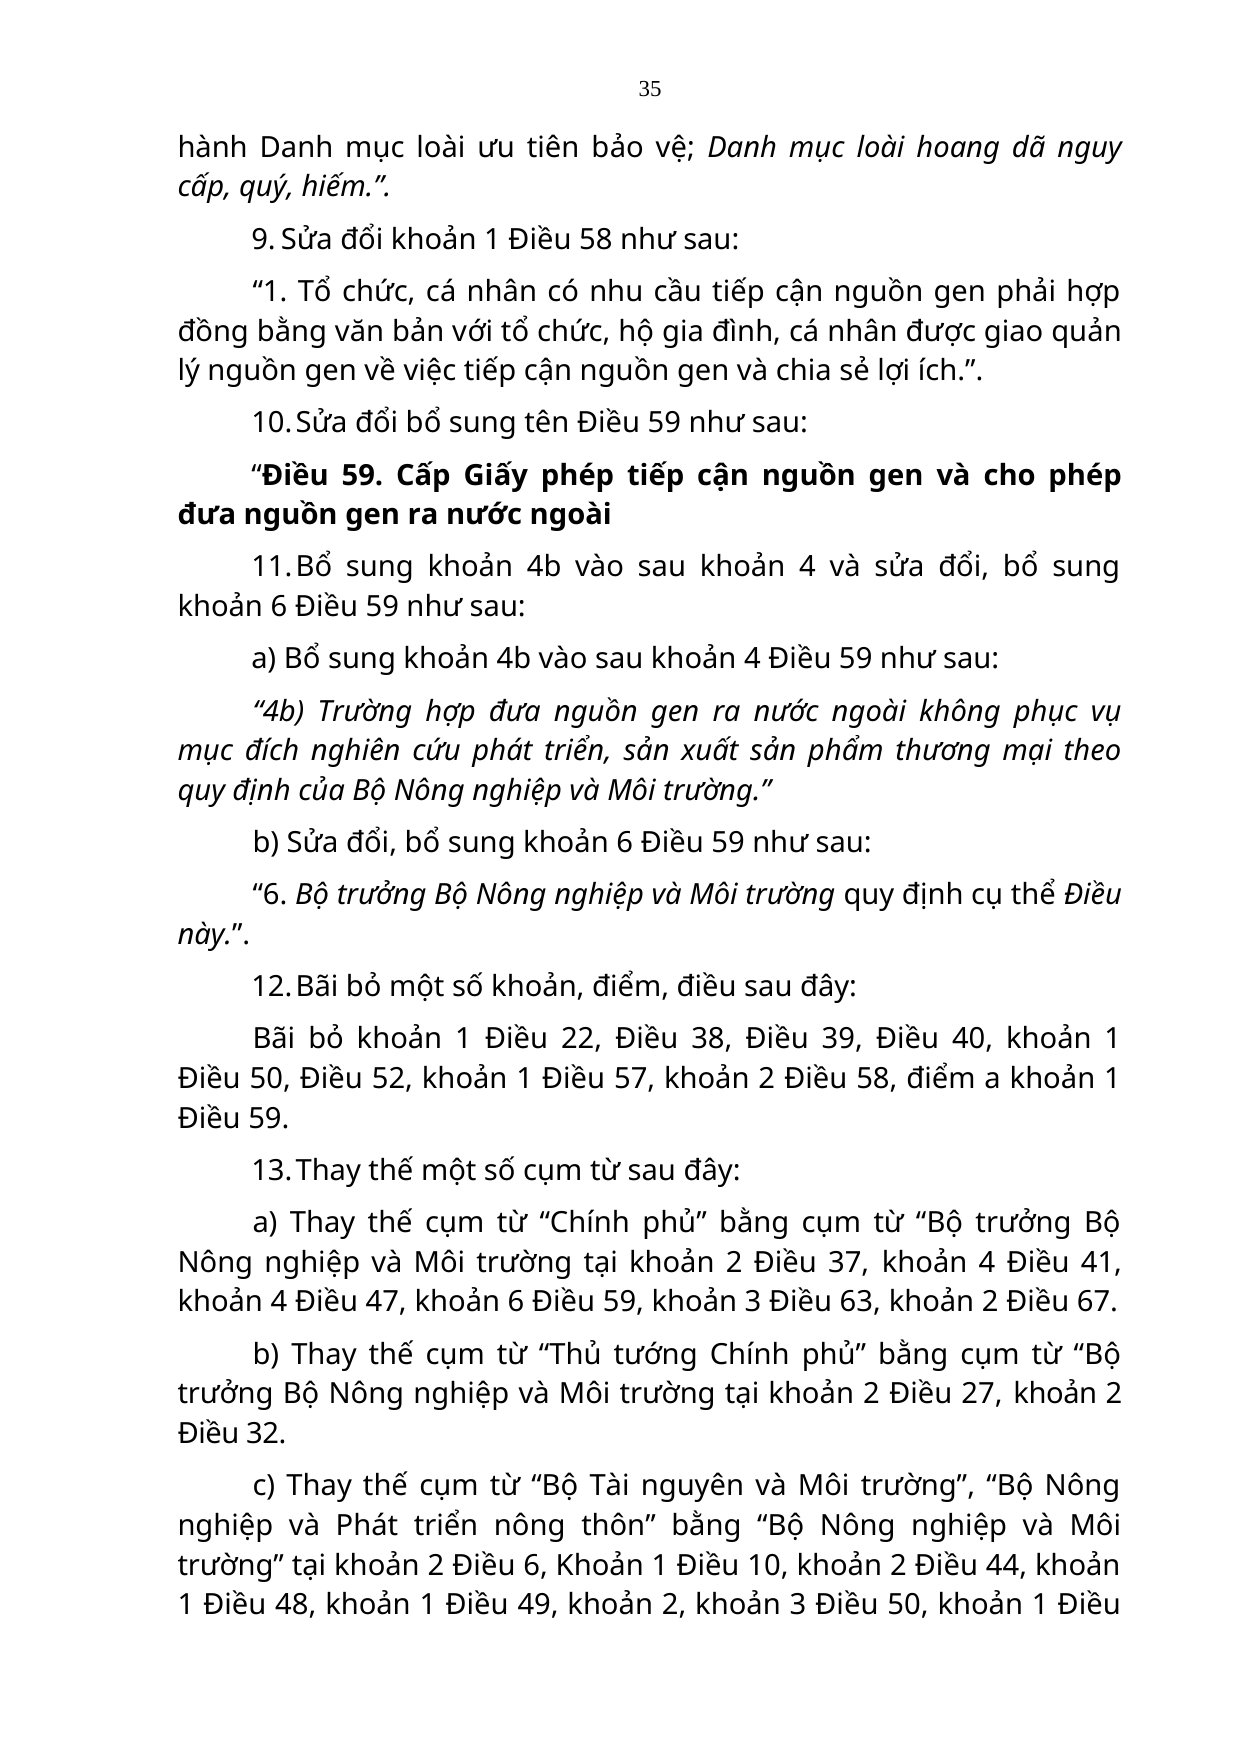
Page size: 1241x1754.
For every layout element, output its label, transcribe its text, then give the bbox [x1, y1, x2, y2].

list Thay thế một số cụm từ sau đây: [177, 1149, 1122, 1189]
list Bổ sung khoản 4b vào sau khoản 4 và sửa đổi, bổ sung khoản 6 Điều 59 như sau: [177, 546, 1122, 625]
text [177, 1464, 1122, 1623]
text “Điều 59. Cấp Giấy phép tiếp cận nguồn gen và cho phép đưa nguồn gen ra nước ngoài [177, 454, 1122, 533]
text b) Thay thế cụm từ “Thủ tướng Chính phủ” bằng cụm từ “Bộ trưởng Bộ Nông nghiệp và Môi trường tại khoản 2 Điều 27, khoản 2 Điều 32. [177, 1333, 1122, 1452]
text Bãi bỏ khoản 1 Điều 22, Điều 38, Điều 39, Điều 40, khoản 1 Điều 50, Điều 52, khoản 1 Điều 57, khoản 2 Điều 58, điểm a khoản 1 Điều 59. [177, 1018, 1122, 1137]
text a) Thay thế cụm từ “Chính phủ” bằng cụm từ “Bộ trưởng Bộ Nông nghiệp và Môi trường tại khoản 2 Điều 37, khoản 4 Điều 41, khoản 4 Điều 47, khoản 6 Điều 59, khoản 3 Điều 63, khoản 2 Điều 67. [177, 1201, 1122, 1320]
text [177, 126, 1122, 205]
list Sửa đổi bổ sung tên Điều 59 như sau: [177, 402, 1122, 441]
text “1. Tổ chức, cá nhân có nhu cầu tiếp cận nguồn gen phải hợp đồng bằng văn bản với tổ chức, hộ gia đình, cá nhân được giao quản lý nguồn gen về việc tiếp cận nguồn gen và chia sẻ lợi ích.”. [177, 270, 1122, 389]
list Bãi bỏ một số khoản, điểm, điều sau đây: [177, 965, 1122, 1005]
list Sửa đổi khoản 1 Điều 58 như sau: [177, 218, 1122, 258]
text “4b) Trường hợp đưa nguồn gen ra nước ngoài không phục vụ mục đích nghiên cứu phát triển, sản xuất sản phẩm thương mại theo quy định của Bộ Nông nghiệp và Môi trường.” [177, 690, 1122, 809]
text b) Sửa đổi, bổ sung khoản 6 Điều 59 như sau: [177, 821, 1122, 861]
text “6. Bộ trưởng Bộ Nông nghiệp và Môi trường quy định cụ thể Điều này.”. [177, 873, 1122, 953]
text a) Bổ sung khoản 4b vào sau khoản 4 Điều 59 như sau: [177, 638, 1122, 677]
